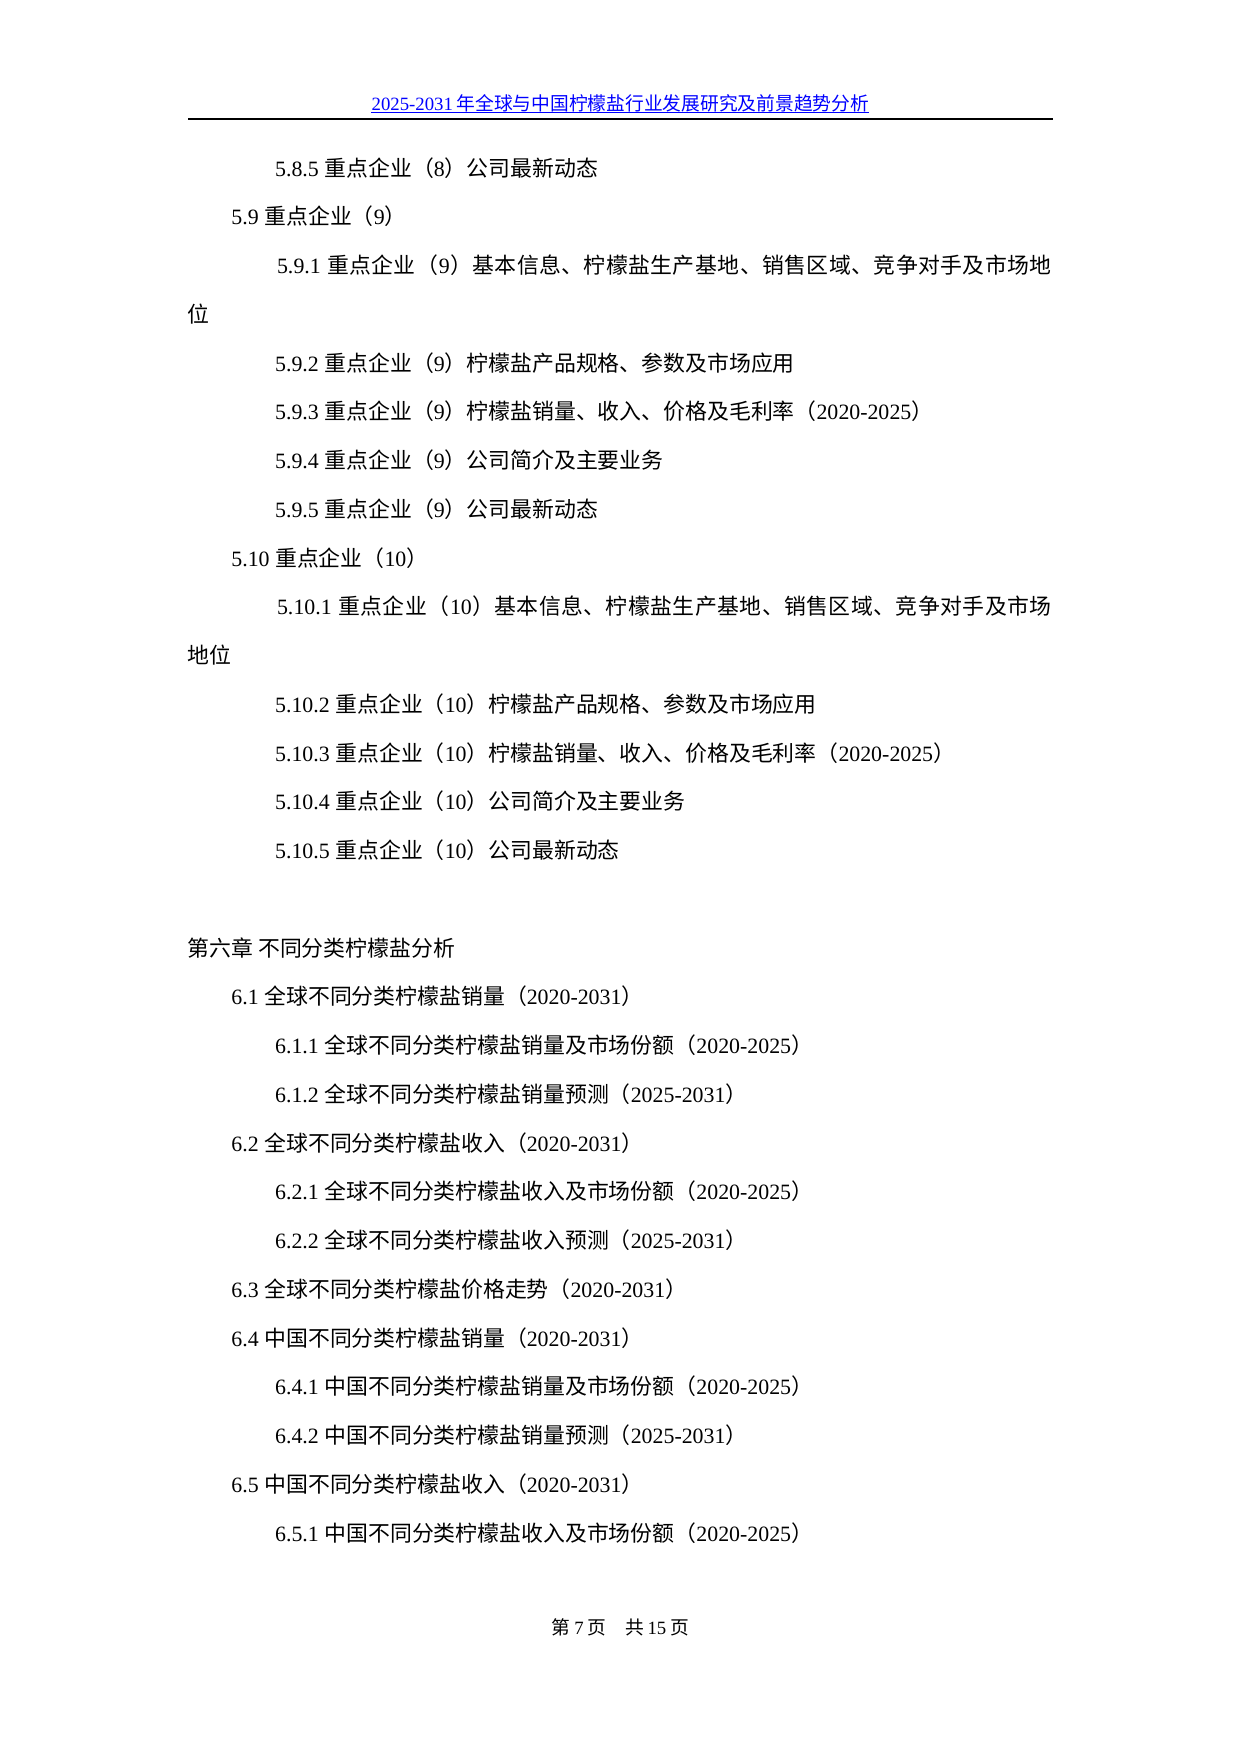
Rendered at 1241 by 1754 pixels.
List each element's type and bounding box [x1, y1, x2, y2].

text [187, 150, 1053, 1548]
